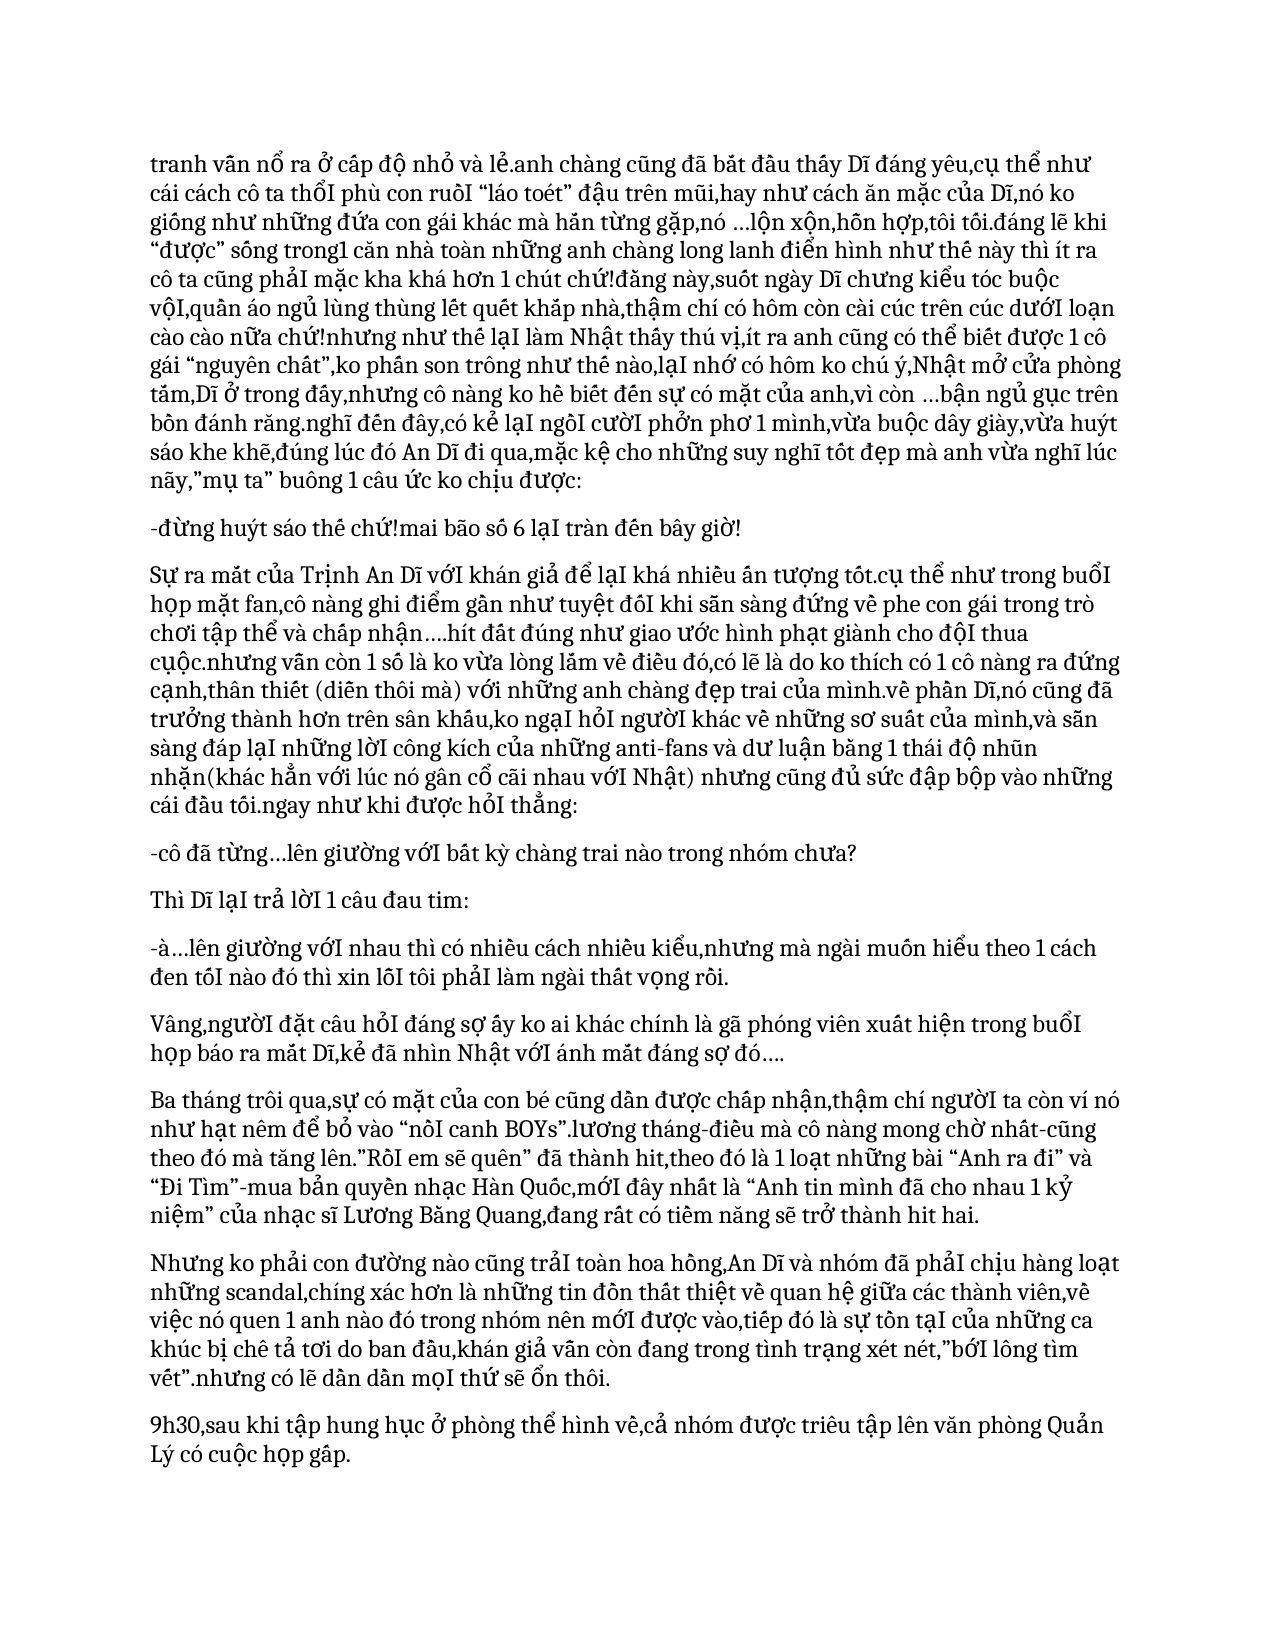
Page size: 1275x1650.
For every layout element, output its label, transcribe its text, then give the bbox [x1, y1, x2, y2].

text 9h30,sau khi tập hung hục ở phòng thể hình về,cả nhóm được triêu tập lên văn phòng Quản Lý có cuộc họp gấp. [150, 1411, 1125, 1469]
text -cô đã từng…lên giường vớI bất kỳ chàng trai nào trong nhóm chưa? [150, 839, 1125, 867]
text Vâng,ngườI đặt câu hỏI đáng sợ ấy ko ai khác chính là gã phóng viên xuất hiện trong buổI họp báo ra mắt Dĩ,kẻ đã nhìn Nhật vớI ánh mắt đáng sợ đó…. [150, 1010, 1125, 1067]
text -à…lên giường vớI nhau thì có nhiều cách nhiều kiểu,nhưng mà ngài muốn hiểu theo 1 cách đen tốI nào đó thì xin lỗI tôi phảI làm ngài thất vọng rồi. [150, 934, 1125, 991]
text Nhưng ko phải con đường nào cũng trảI toàn hoa hồng,An Dĩ và nhóm đã phảI chịu hàng loạt những scandal,chíng xác hơn là những tin đồn thất thiệt về quan hệ giữa các thành viên,về việc nó quen 1 anh nào đó trong nhóm nên mớI được vào,tiếp đó là sự tồn tạI của những ca khúc bị chê tả tơi do ban đầu,khán giả vẫn còn đang trong tình trạng xét nét,”bớI lông tìm vết”.nhưng có lẽ dần dần mọI thứ sẽ ổn thôi. [150, 1249, 1125, 1392]
text Ba tháng trôi qua,sự có mặt của con bé cũng dần được chấp nhận,thậm chí ngườI ta còn ví nó như hạt nêm để bỏ vào “nồI canh BOYs”.lương tháng-điều mà cô nàng mong chờ nhất-cũng theo đó mà tăng lên.”RồI em sẽ quên” đã thành hit,theo đó là 1 loạt những bài “Anh ra đi” và “Đi Tìm”-mua bản quyền nhạc Hàn Quốc,mớI đây nhất là “Anh tin mình đã cho nhau 1 kỷ niệm” của nhạc sĩ Lương Bằng Quang,đang rất có tiềm năng sẽ trở thành hit hai. [150, 1086, 1125, 1230]
text Sự ra mắt của Trịnh An Dĩ vớI khán giả để lạI khá nhiều ấn tượng tốt.cụ thể như trong buổI họp mặt fan,cô nàng ghi điểm gần như tuyệt đốI khi sẵn sàng đứng về phe con gái trong trò chơi tập thể và chấp nhận….hít đất đúng như giao ước hình phạt giành cho độI thua cụộc.nhưng vẫn còn 1 số là ko vừa lòng lắm về điều đó,có lẽ là do ko thích có 1 cô nàng ra đứng cạnh,thân thiết (diễn thôi mà) với những anh chàng đẹp trai của mình.về phần Dĩ,nó cũng đã trưởng thành hơn trên sân khấu,ko ngạI hỏI ngườI khác về những sơ suất của mình,và sẵn sàng đáp lạI những lờI công kích của những anti-fans và dư luận bằng 1 thái độ nhũn nhặn(khác hẳn với lúc nó gân cổ cãi nhau vớI Nhật) nhưng cũng đủ sức đập bộp vào những cái đầu tối.ngay như khi được hỏI thẳng: [150, 561, 1125, 820]
text Thì Dĩ lạI trả lờI 1 câu đau tim: [150, 886, 1125, 915]
text -đừng huýt sáo thế chứ!mai bão số 6 lạI tràn đến bây giờ! [150, 514, 1125, 542]
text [150, 150, 1125, 495]
